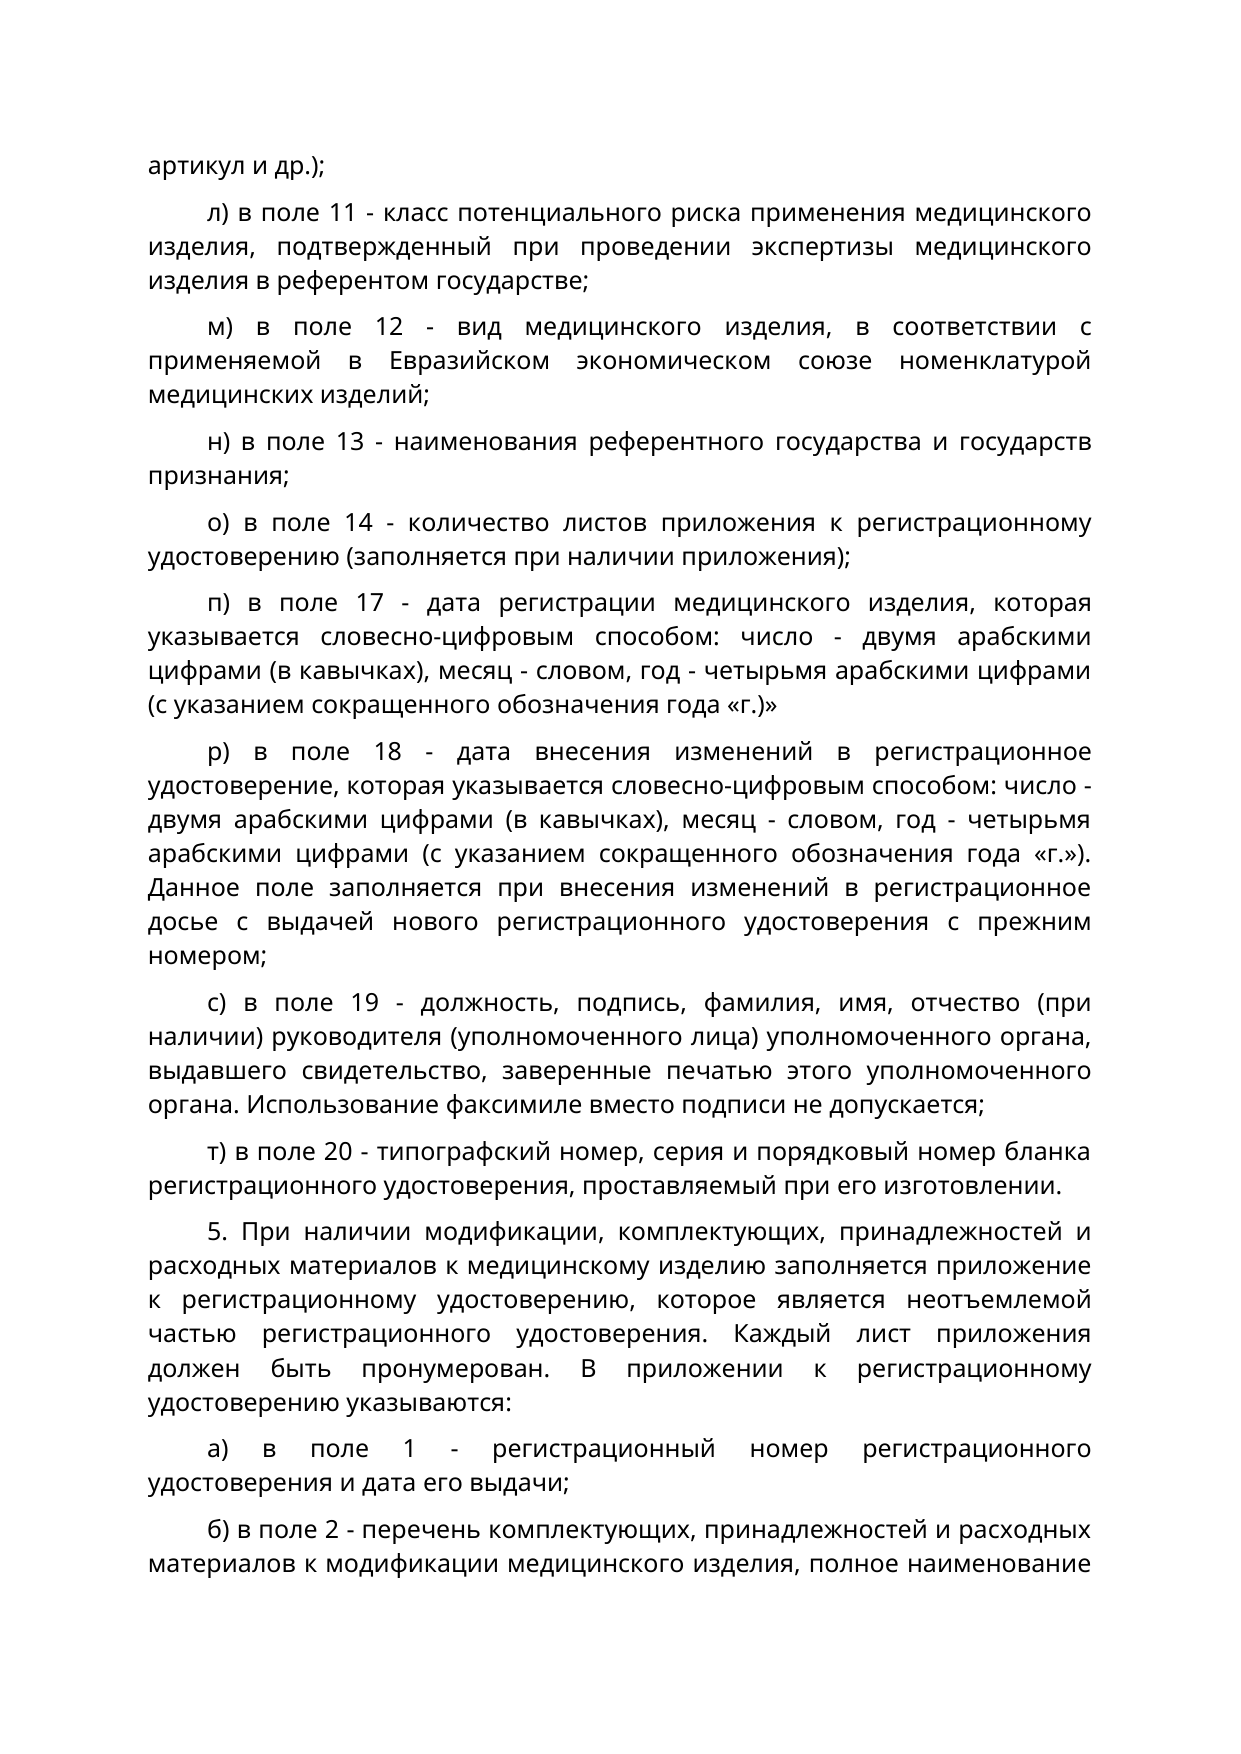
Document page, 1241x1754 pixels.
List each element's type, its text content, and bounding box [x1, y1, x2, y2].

text п) в поле 17 - дата регистрации медицинского изделия, которая указывается словесно-цифровым способом: число - двумя арабскими цифрами (в кавычках), месяц - словом, год - четырьмя арабскими цифрами (с указанием сокращенного обозначения года «г.)» [148, 585, 1092, 721]
text с) в поле 19 - должность, подпись, фамилия, имя, отчество (при наличии) руководителя (уполномоченного лица) уполномоченного органа, выдавшего свидетельство, заверенные печатью этого уполномоченного органа. Использование факсимиле вместо подписи не допускается; [148, 984, 1092, 1121]
text т) в поле 20 - типографский номер, серия и порядковый номер бланка регистрационного удостоверения, проставляемый при его изготовлении. [148, 1133, 1092, 1201]
text н) в поле 13 - наименования референтного государства и государств признания; [148, 424, 1092, 492]
text 5. При наличии модификации, комплектующих, принадлежностей и расходных материалов к медицинскому изделию заполняется приложение к регистрационному удостоверению, которое является неотъемлемой частью регистрационного удостоверения. Каждый лист приложения должен быть пронумерован. В приложении к регистрационному удостоверению указываются: [148, 1214, 1092, 1418]
text а) в поле 1 - регистрационный номер регистрационного удостоверения и дата его выдачи; [148, 1431, 1092, 1499]
text м) в поле 12 - вид медицинского изделия, в соответствии с применяемой в Евразийском экономическом союзе номенклатурой медицинских изделий; [148, 309, 1092, 411]
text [148, 1511, 1092, 1579]
text л) в поле 11 - класс потенциального риска применения медицинского изделия, подтвержденный при проведении экспертизы медицинского изделия в референтом государстве; [148, 194, 1092, 296]
text o) в поле 14 - количество листов приложения к регистрационному удостоверению (заполняется при наличии приложения); [148, 504, 1092, 572]
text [148, 148, 1092, 182]
text p) в поле 18 - дата внесения изменений в регистрационное удостоверение, которая указывается словесно-цифровым способом: число - двумя арабскими цифрами (в кавычках), месяц - словом, год - четырьмя арабскими цифрами (с указанием сокращенного обозначения года «г.»). Данное поле заполняется при внесения изменений в регистрационное досье с выдачей нового регистрационного удостоверения с прежним номером; [148, 734, 1092, 972]
